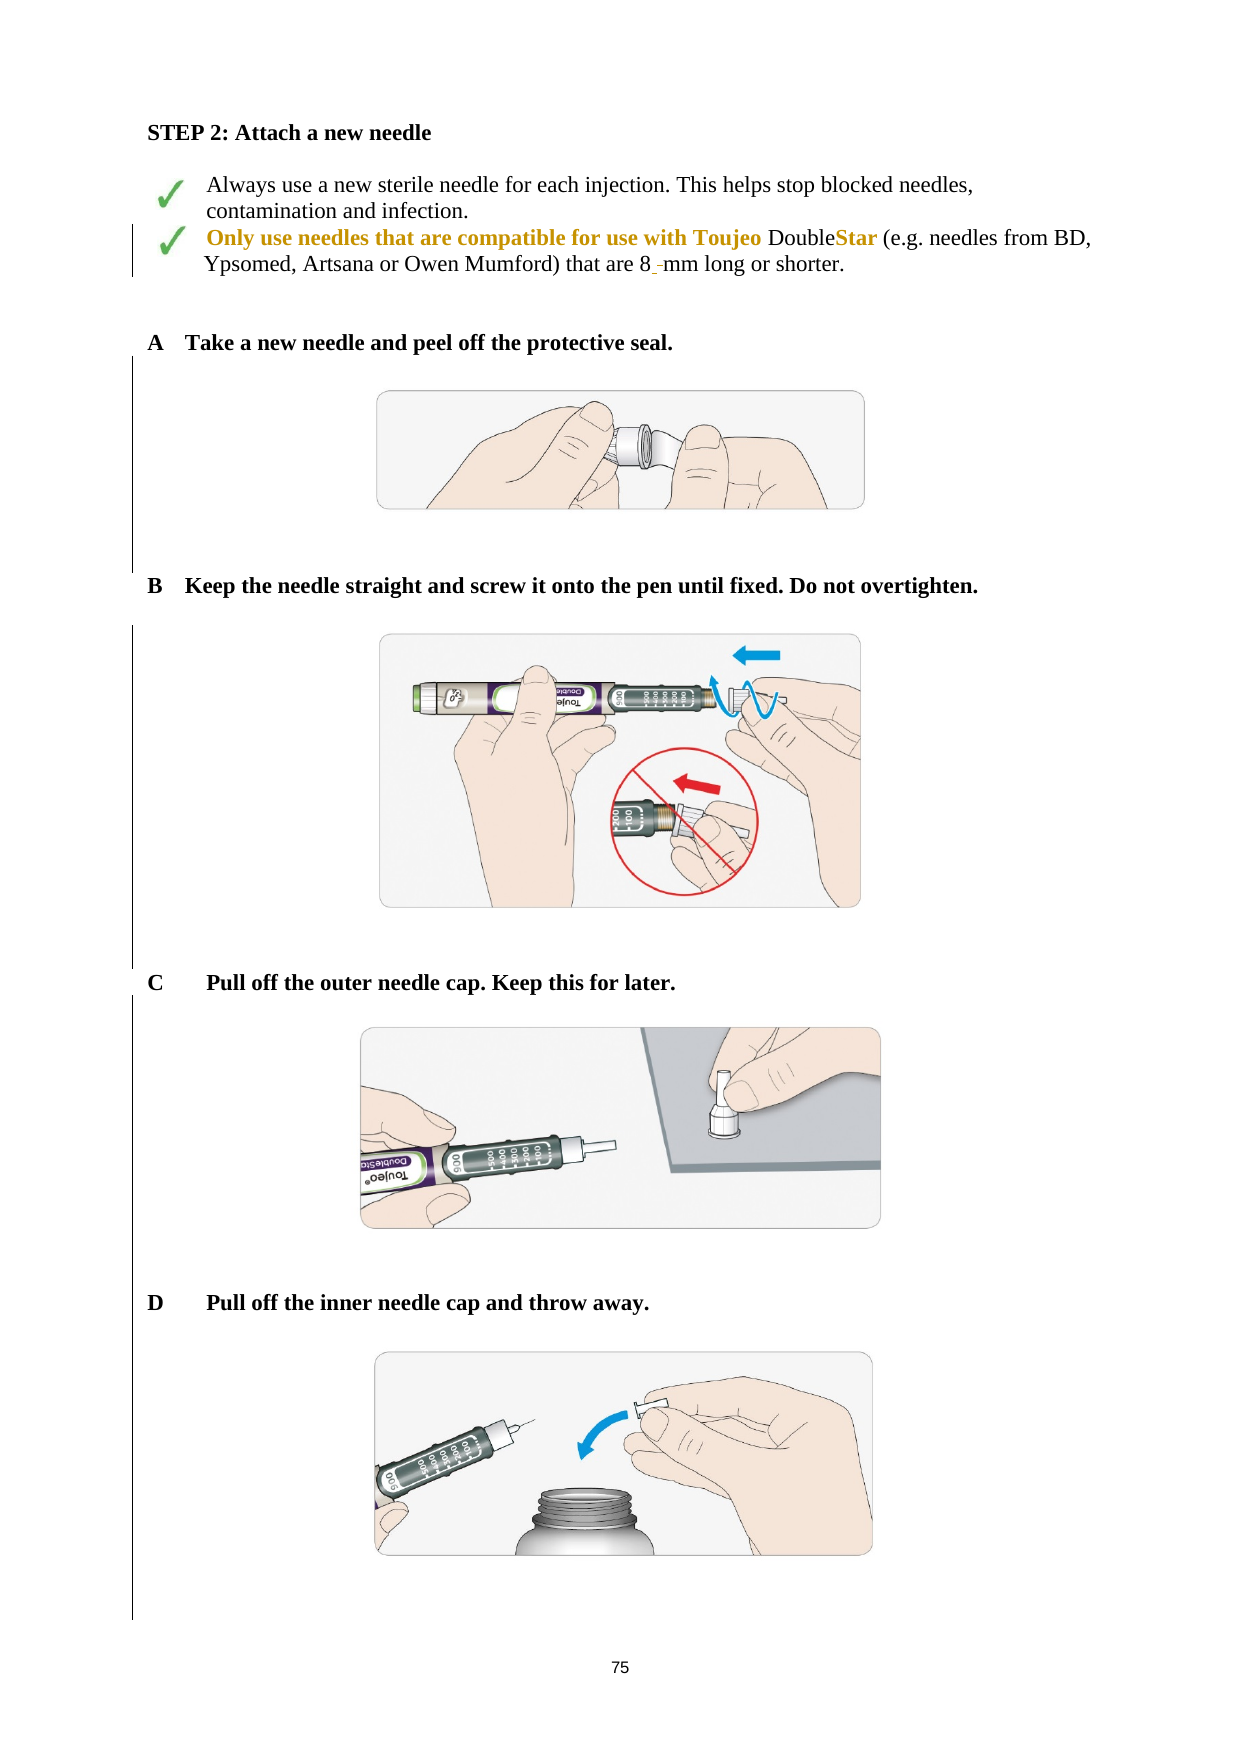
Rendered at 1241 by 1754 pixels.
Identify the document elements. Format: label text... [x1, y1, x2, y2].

picture [360, 1341, 880, 1568]
text STEP 2: Attach a new needle [147, 118, 1093, 145]
text C Pull off the outer needle cap. Keep this for later. [147, 969, 1093, 995]
text D Pull off the inner needle cap and throw away. [147, 1289, 1093, 1315]
text Always use a new sterile needle for each injection. This helps stop blocked needles, contamination and infection. [206, 171, 1093, 224]
picture [155, 178, 185, 210]
picture [157, 225, 187, 257]
picture [373, 625, 867, 916]
text B Keep the needle straight and screw it onto the pen until fixed. Do not overtighten. [147, 573, 1093, 599]
picture [351, 1021, 889, 1236]
text A Take a new needle and peel off the protective seal. [147, 329, 1093, 356]
text Only use needles that are compatible for use with Toujeo DoubleStar (e.g. needles from BD, Ypsomed, Artsana or Owen Mumford) that are 8mm long or shorter. [203, 224, 1093, 277]
picture [366, 382, 874, 520]
